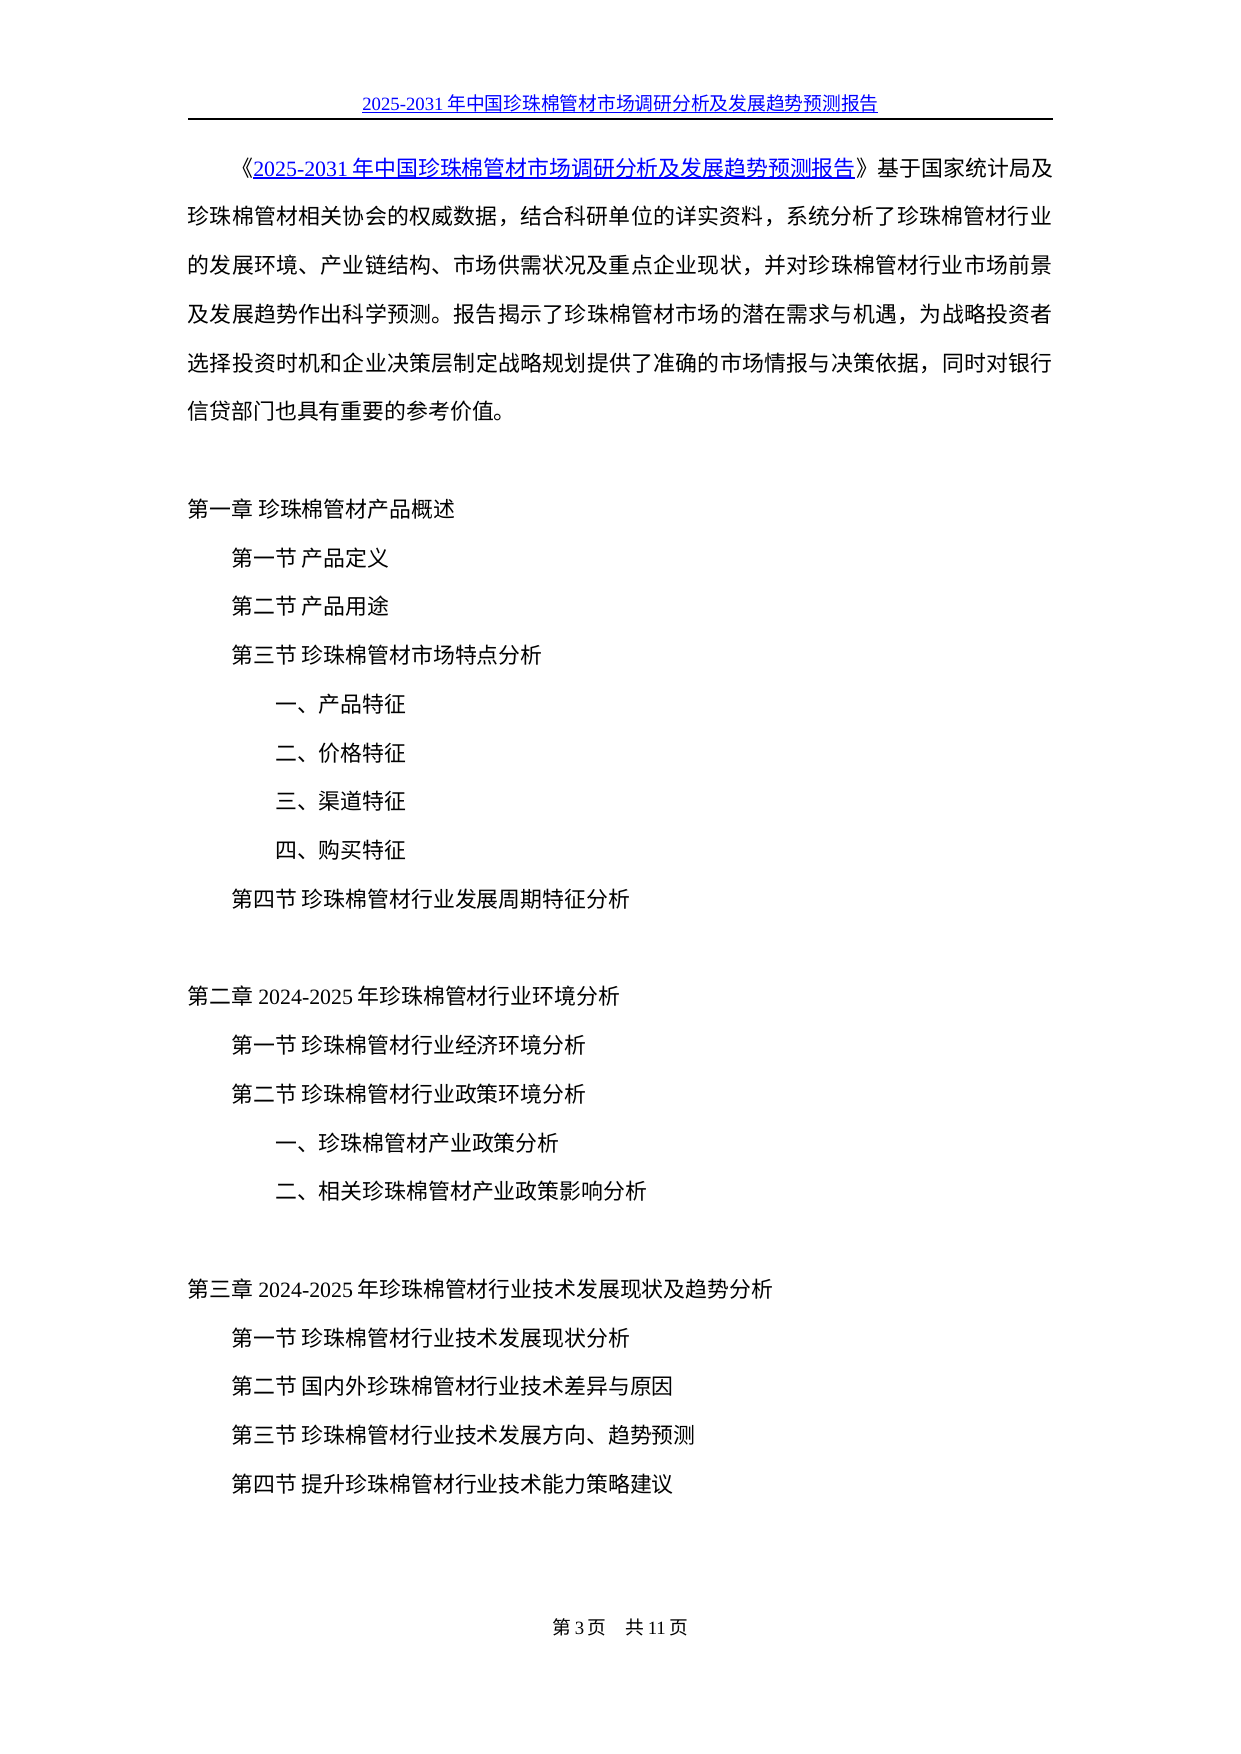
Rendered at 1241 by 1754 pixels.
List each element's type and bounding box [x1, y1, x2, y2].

text [187, 150, 1053, 1499]
